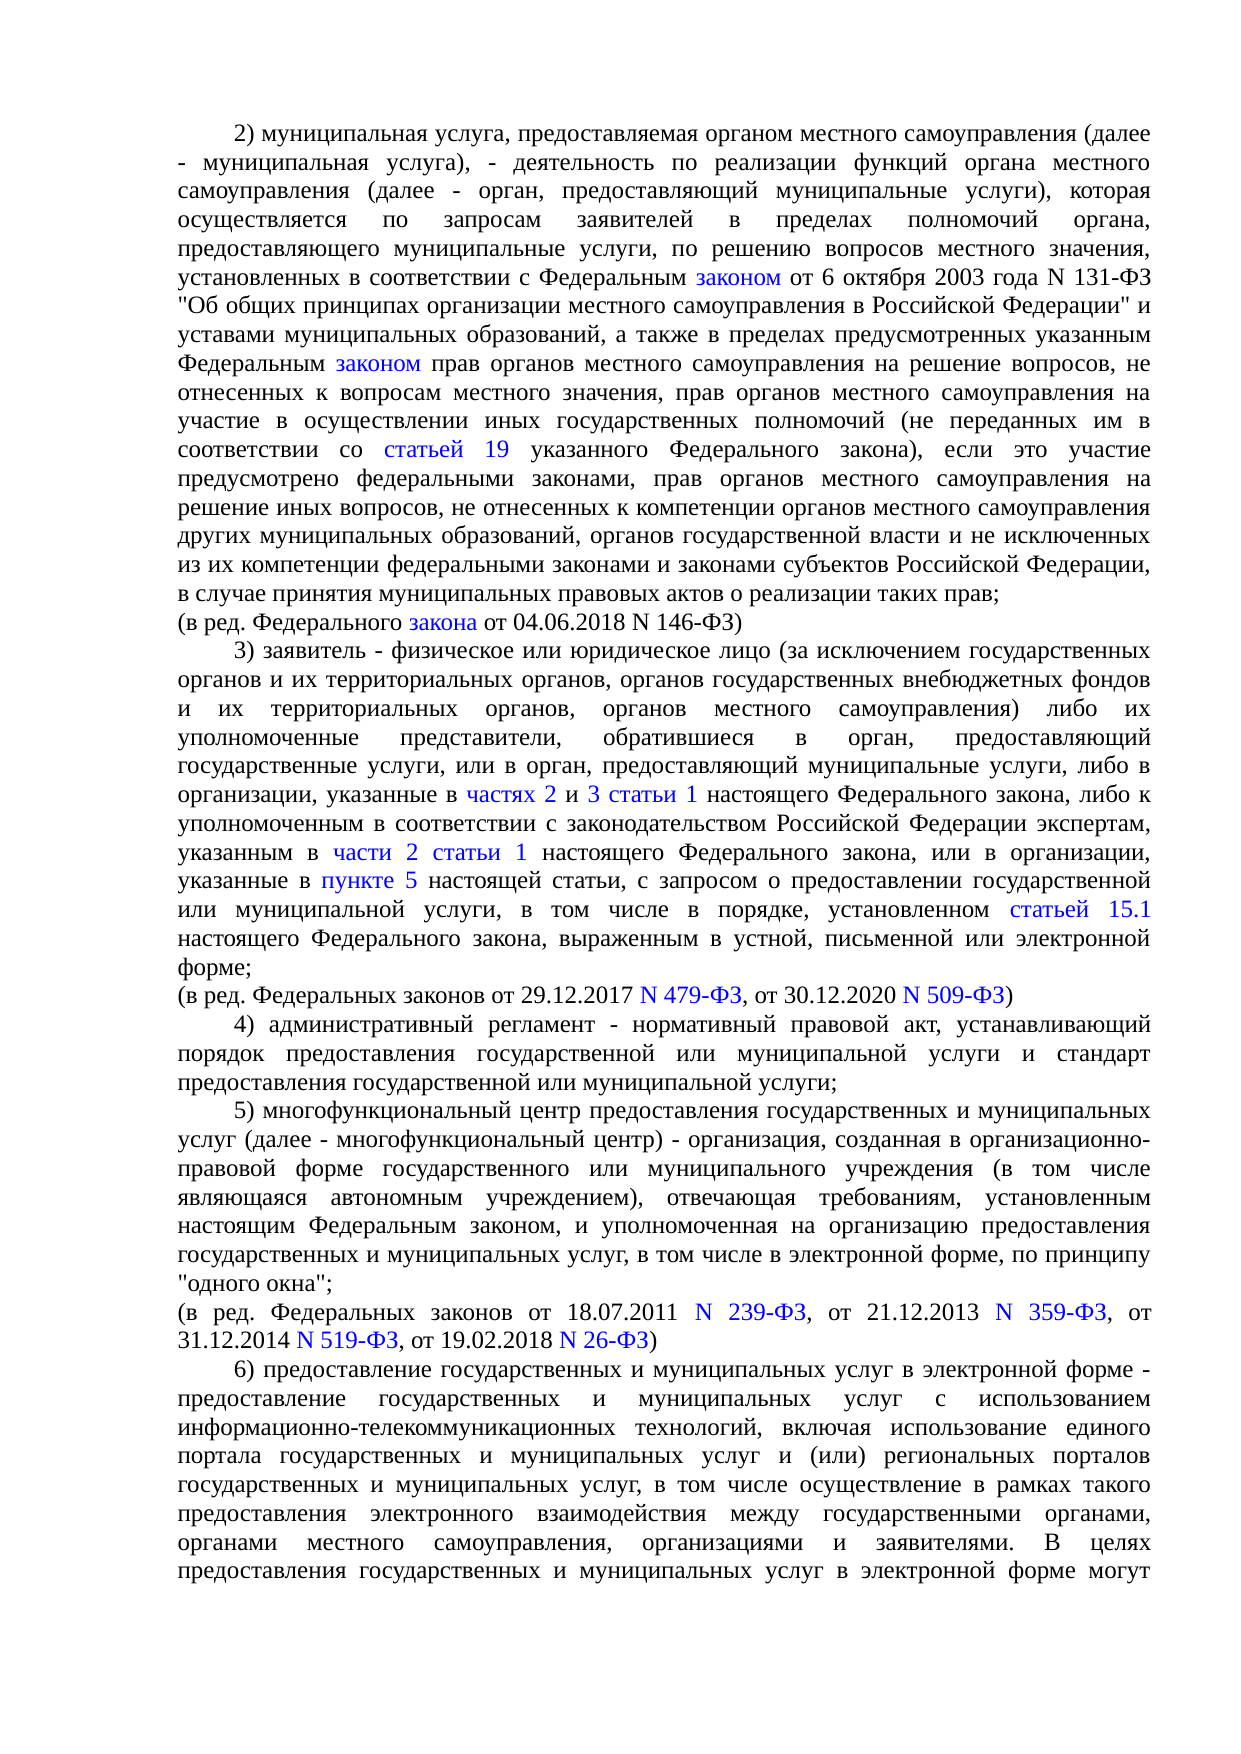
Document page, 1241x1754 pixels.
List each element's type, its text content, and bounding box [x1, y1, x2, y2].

text (в ред. Федеральных законов от 29.12.2017 N 479-ФЗ, от 30.12.2020 N 509-ФЗ) [177, 981, 1152, 1009]
text 4) административный регламент - нормативный правовой акт, устанавливающий порядок предоставления государственной или муниципальной услуги и стандарт предоставления государственной или муниципальной услуги; [177, 1009, 1152, 1096]
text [177, 1354, 1152, 1584]
text 2) муниципальная услуга, предоставляемая органом местного самоуправления (далее - муниципальная услуга), - деятельность по реализации функций органа местного самоуправления (далее - орган, предоставляющий муниципальные услуги), которая осуществляется по запросам заявителей в пределах полномочий органа, предоставляющего муниципальные услуги, по решению вопросов местного значения, установленных в соответствии с Федеральным законом от 6 октября 2003 года N 131-ФЗ "Об общих принципах организации местного самоуправления в Российской Федерации" и уставами муниципальных образований, а также в пределах предусмотренных указанным Федеральным законом прав органов местного самоуправления на решение вопросов, не отнесенных к вопросам местного значения, прав органов местного самоуправления на участие в осуществлении иных государственных полномочий (не переданных им в соответствии со статьей 19 указанного Федерального закона), если это участие предусмотрено федеральными законами, прав органов местного самоуправления на решение иных вопросов, не отнесенных к компетенции органов местного самоуправления других муниципальных образований, органов государственной власти и не исключенных из их компетенции федеральными законами и законами субъектов Российской Федерации, в случае принятия муниципальных правовых актов о реализации таких прав; [177, 118, 1152, 607]
text 3) заявитель - физическое или юридическое лицо (за исключением государственных органов и их территориальных органов, органов государственных внебюджетных фондов и их территориальных органов, органов местного самоуправления) либо их уполномоченные представители, обратившиеся в орган, предоставляющий государственные услуги, или в орган, предоставляющий муниципальные услуги, либо в организации, указанные в частях 2 и 3 статьи 1 настоящего Федерального закона, либо к уполномоченным в соответствии с законодательством Российской Федерации экспертам, указанным в части 2 статьи 1 настоящего Федерального закона, или в организации, указанные в пункте 5 настоящей статьи, с запросом о предоставлении государственной или муниципальной услуги, в том числе в порядке, установленном статьей 15.1 настоящего Федерального закона, выраженным в устной, письменной или электронной форме; [177, 636, 1152, 981]
text (в ред. Федеральных законов от 18.07.2011 N 239-ФЗ, от 21.12.2013 N 359-ФЗ, от 31.12.2014 N 519-ФЗ, от 19.02.2018 N 26-ФЗ) [177, 1297, 1152, 1354]
text (в ред. Федерального закона от 04.06.2018 N 146-ФЗ) [177, 607, 1152, 636]
text 5) многофункциональный центр предоставления государственных и муниципальных услуг (далее - многофункциональный центр) - организация, созданная в организационно-правовой форме государственного или муниципального учреждения (в том числе являющаяся автономным учреждением), отвечающая требованиям, установленным настоящим Федеральным законом, и уполномоченная на организацию предоставления государственных и муниципальных услуг, в том числе в электронной форме, по принципу "одного окна"; [177, 1096, 1152, 1297]
